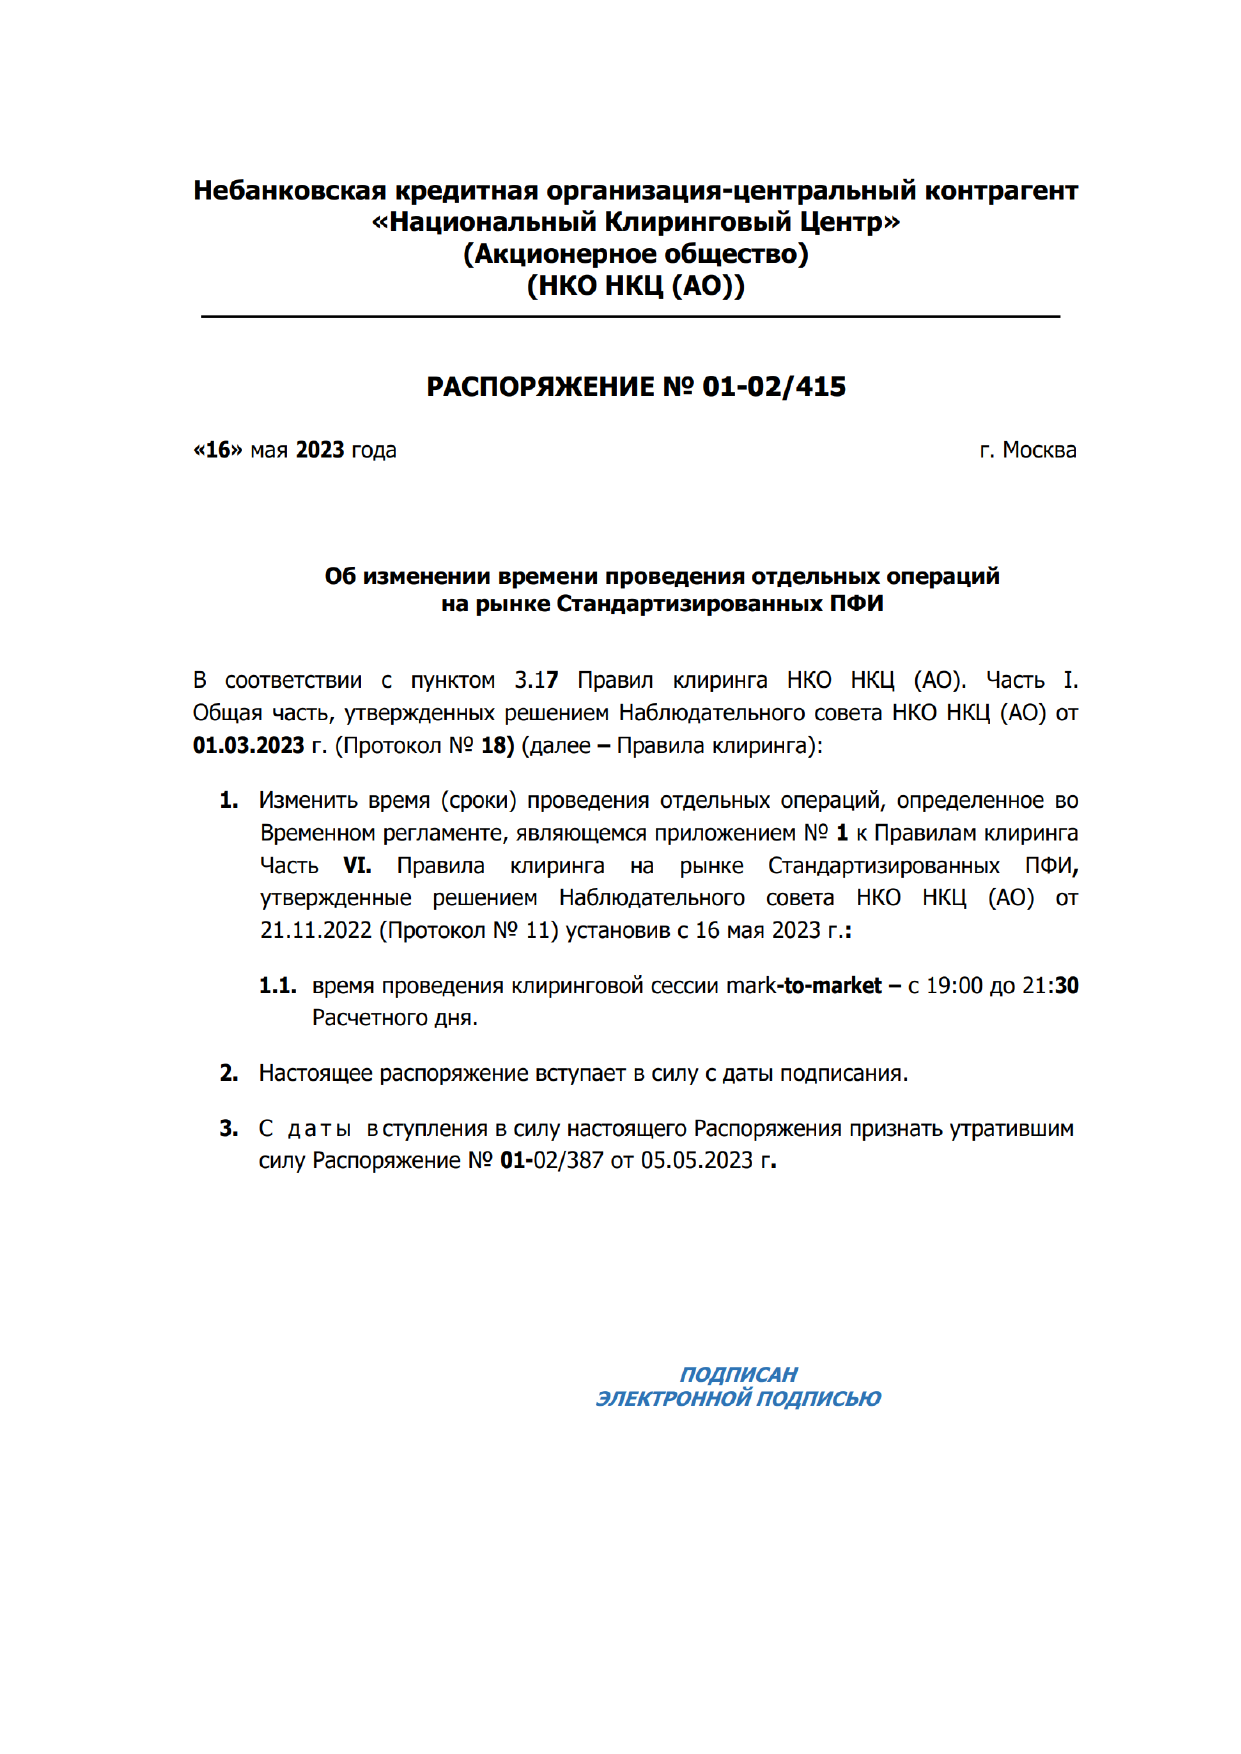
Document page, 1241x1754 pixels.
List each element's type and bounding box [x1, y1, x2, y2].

picture [118, 118, 1092, 1421]
